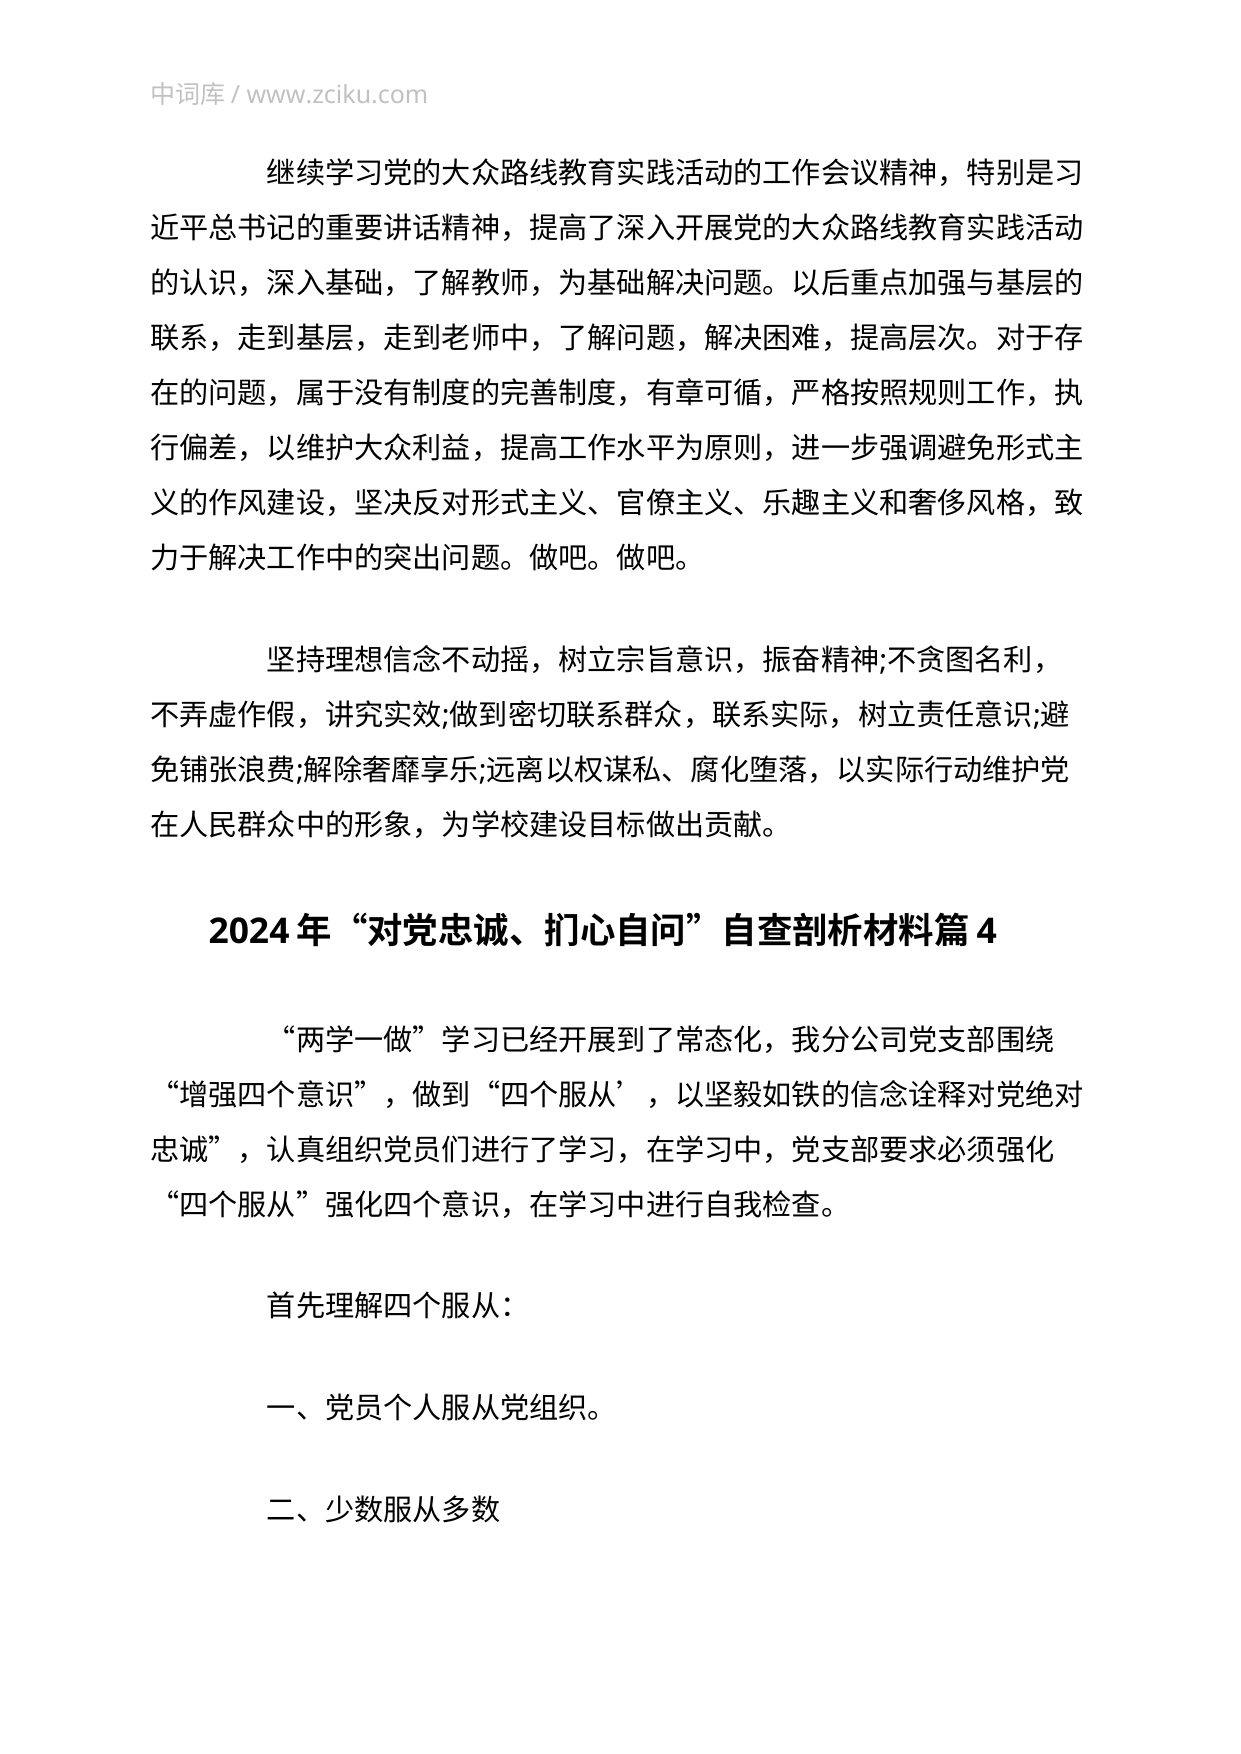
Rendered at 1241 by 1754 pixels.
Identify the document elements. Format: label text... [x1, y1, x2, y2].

text 一、党员个人服从党组织。 [150, 1384, 1090, 1427]
text 继续学习党的大众路线教育实践活动的工作会议精神，特别是习近平总书记的重要讲话精神，提高了深入开展党的大众路线教育实践活动的认识，深入基础，了解教师，为基础解决问题。以后重点加强与基层的联系，走到基层，走到老师中，了解问题，解决困难，提高层次。对于存在的问题，属于没有制度的完善制度，有章可循，严格按照规则工作，执行偏差，以维护大众利益，提高工作水平为原则，进一步强调避免形式主义的作风建设，坚决反对形式主义、官僚主义、乐趣主义和奢侈风格，致力于解决工作中的突出问题。做吧。做吧。 [150, 150, 1090, 577]
text 二、少数服从多数 [150, 1486, 1090, 1529]
text 首先理解四个服从： [150, 1283, 1090, 1325]
text 2024年“对党忠诚、扪心自问”自查剖析材料篇4 [150, 903, 1090, 954]
text “两学一做”学习已经开展到了常态化，我分公司党支部围绕“增强四个意识”，做到“四个服从’，以坚毅如铁的信念诠释对党绝对忠诚”，认真组织党员们进行了学习，在学习中，党支部要求必须强化“四个服从”强化四个意识，在学习中进行自我检查。 [150, 1016, 1090, 1223]
text 坚持理想信念不动摇，树立宗旨意识，振奋精神;不贪图名利，不弄虚作假，讲究实效;做到密切联系群众，联系实际，树立责任意识;避免铺张浪费;解除奢靡享乐;远离以权谋私、腐化堕落，以实际行动维护党在人民群众中的形象，为学校建设目标做出贡献。 [150, 636, 1090, 843]
